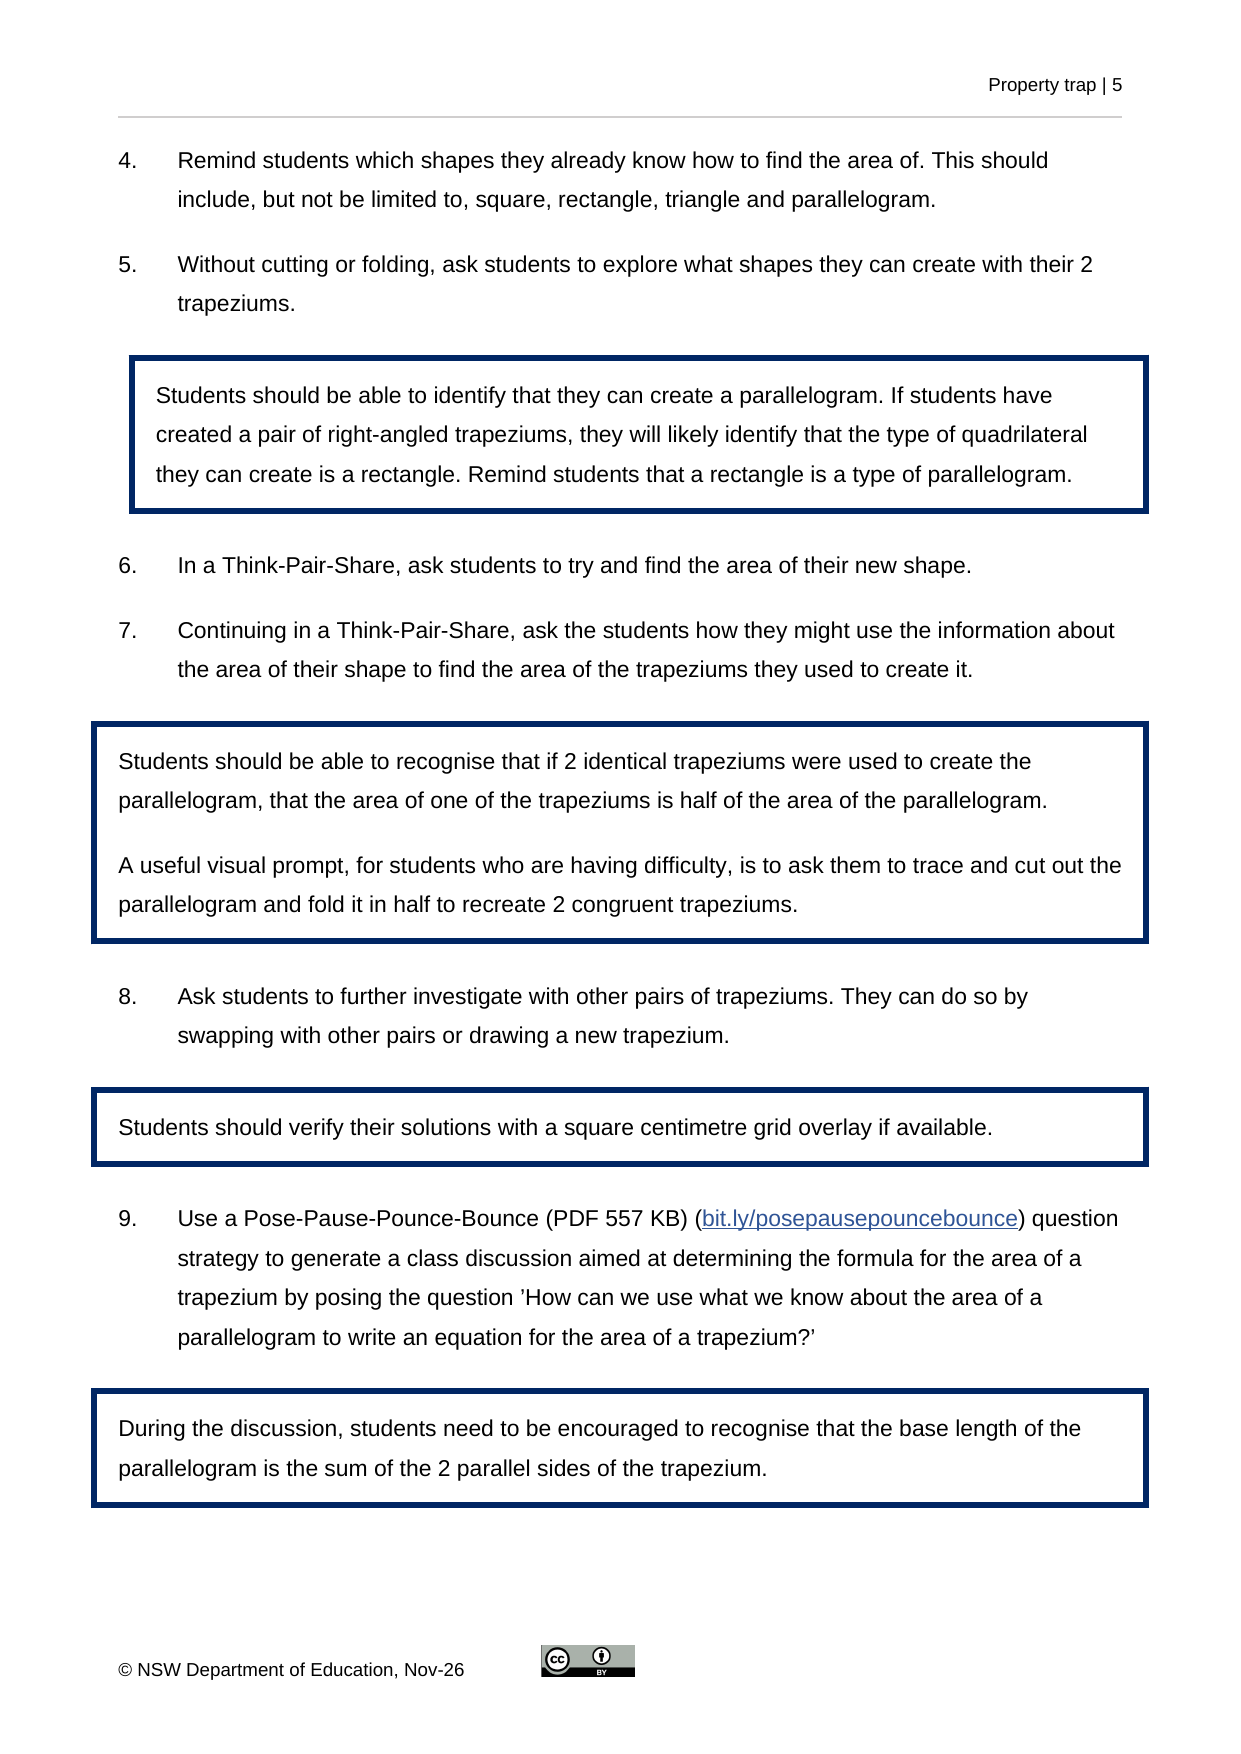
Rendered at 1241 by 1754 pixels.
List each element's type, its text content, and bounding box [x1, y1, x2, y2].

list Ask students to further investigate with other pairs of trapeziums. They can do so by swapping with other pairs or drawing a new trapezium. [118, 983, 1122, 1048]
list Use a Pose-Pause-Pounce-Bounce (PDF 557 KB) (bit.ly/posepausepouncebounce) question strategy to generate a class discussion aimed at determining the formula for the area of a trapezium by posing the question ’How can we use what we know about the area of a parallelogram to write an equation for the area of a trapezium?’ [118, 1205, 1122, 1350]
text Students should be able to identify that they can create a parallelogram. If students have created a pair of right-angled trapeziums, they will likely identify that the type of quadrilateral they can create is a rectangle. Remind students that a rectangle is a type of parallelogram. [135, 361, 1143, 508]
list In a Think-Pair-Share, ask students to try and find the area of their new shape. [118, 552, 1122, 578]
text Students should be able to recognise that if 2 identical trapeziums were used to create the parallelogram, that the area of one of the trapeziums is half of the area of the parallelogram. [97, 727, 1143, 813]
list Without cutting or folding, ask students to explore what shapes they can create with their 2 trapeziums. [118, 251, 1122, 316]
text During the discussion, students need to be encouraged to recognise that the base length of the parallelogram is the sum of the 2 parallel sides of the trapezium. [97, 1394, 1143, 1502]
list Remind students which shapes they already know how to find the area of. This should include, but not be limited to, square, rectangle, triangle and parallelogram. [118, 147, 1122, 212]
text Students should verify their solutions with a square centimetre grid overlay if available. [97, 1093, 1143, 1161]
list Continuing in a Think-Pair-Share, ask the students how they might use the information about the area of their shape to find the area of the trapeziums they used to create it. [118, 617, 1122, 682]
text A useful visual prompt, for students who are having difficulty, is to ask them to trace and cut out the parallelogram and fold it in half to recreate 2 congruent trapeziums. [97, 824, 1143, 938]
picture [541, 1645, 635, 1677]
